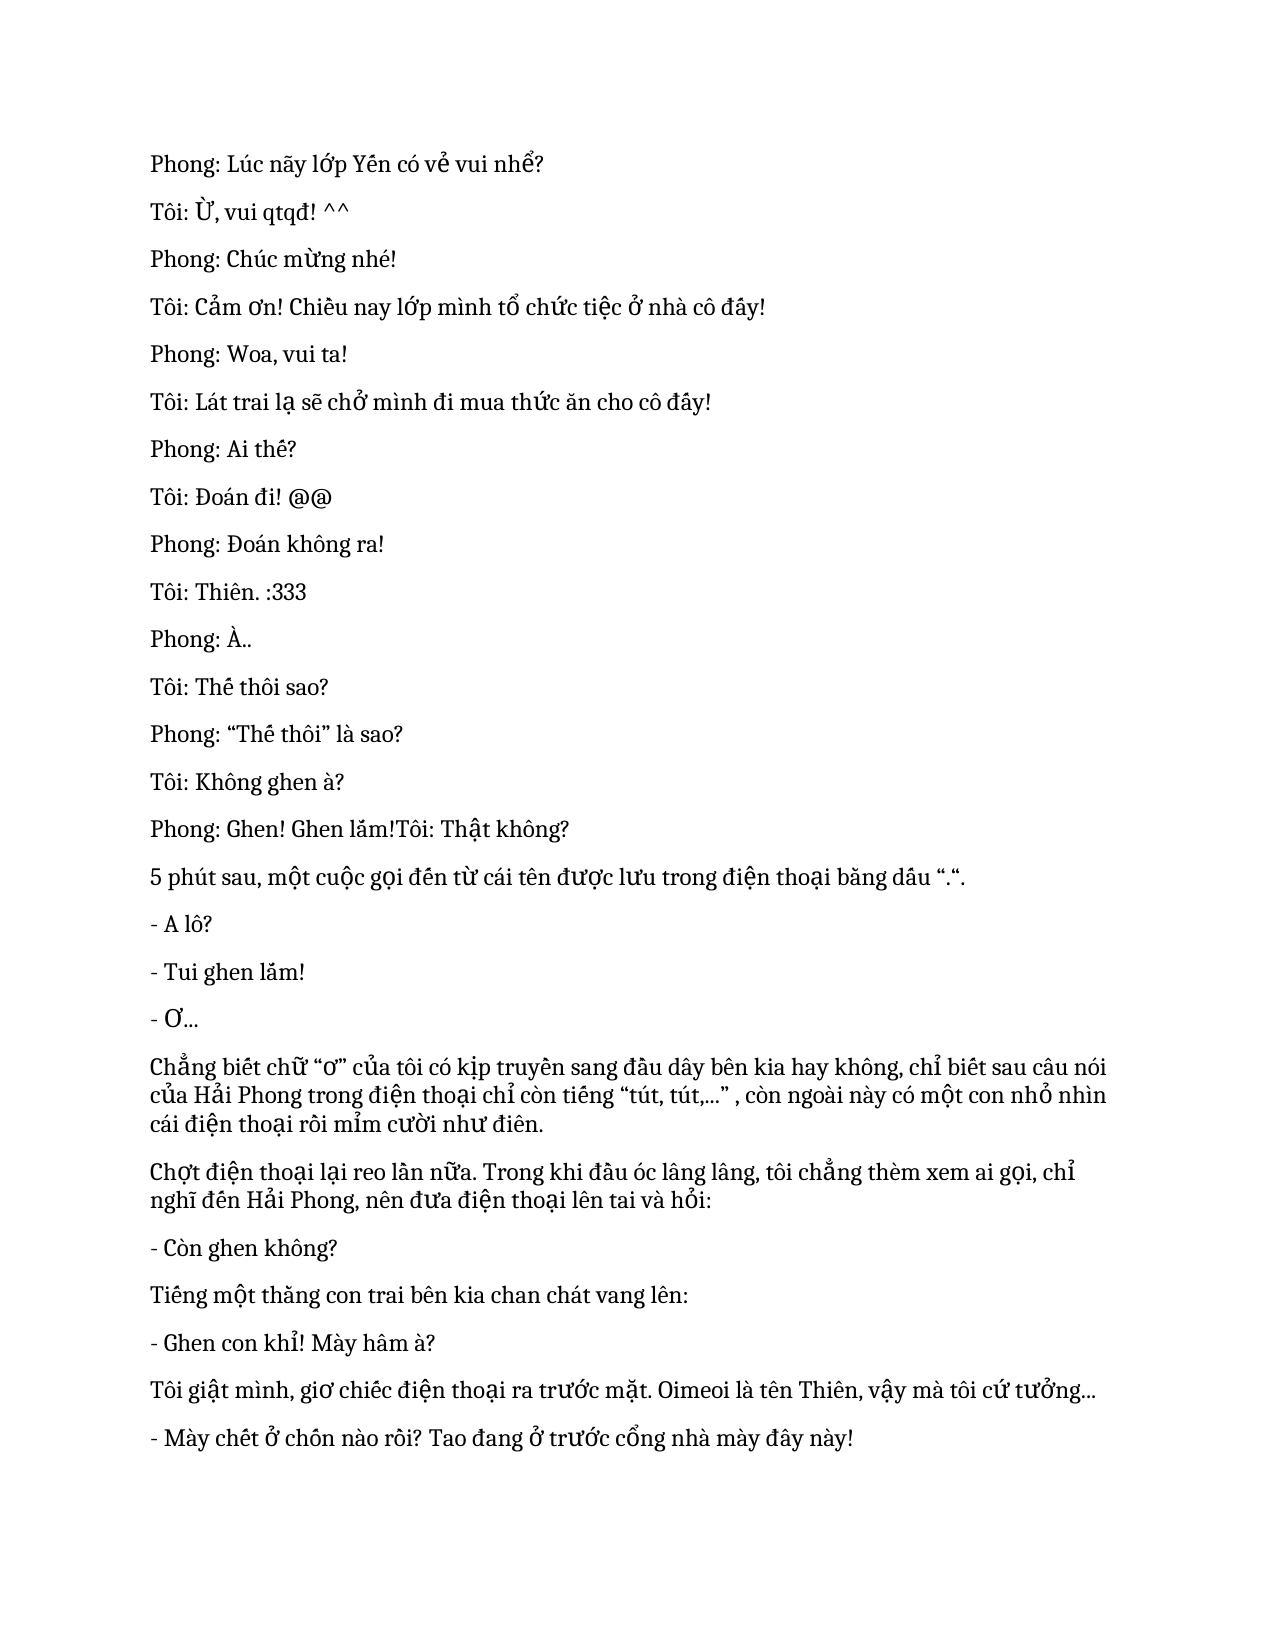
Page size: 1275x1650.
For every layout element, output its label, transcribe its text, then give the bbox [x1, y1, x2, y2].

text Tôi: Thiên. :333 [150, 577, 1125, 606]
text 5 phút sau, một cuộc gọi đến từ cái tên được lưu trong điện thoại bằng dấu “.“. [150, 862, 1125, 891]
text Tôi: Cảm ơn! Chiều nay lớp mình tổ chức tiệc ở nhà cô đấy! [150, 292, 1125, 321]
text - A lô? [150, 910, 1125, 939]
text Chợt điện thoại lại reo lần nữa. Trong khi đầu óc lâng lâng, tôi chẳng thèm xem ai gọi, chỉ nghĩ đến Hải Phong, nên đưa điện thoại lên tai và hỏi: [150, 1157, 1125, 1215]
text Tôi: Lát trai lạ sẽ chở mình đi mua thức ăn cho cô đấy! [150, 387, 1125, 416]
text Tôi: Đoán đi! @@ [150, 482, 1125, 511]
text - Tui ghen lắm! [150, 957, 1125, 986]
text Tôi: Thế thôi sao? [150, 672, 1125, 701]
text Tiếng một thằng con trai bên kia chan chát vang lên: [150, 1281, 1125, 1310]
text - Mày chết ở chốn nào rồi? Tao đang ở trước cổng nhà mày đây này! [150, 1424, 1125, 1452]
text - Còn ghen không? [150, 1234, 1125, 1262]
text Tôi: Không ghen à? [150, 767, 1125, 796]
text Tôi: Ừ, vui qtqđ! ^^ [150, 197, 1125, 226]
text - Ơ... [150, 1005, 1125, 1034]
text Phong: Ai thế? [150, 435, 1125, 464]
text Phong: Ghen! Ghen lắm!Tôi: Thật không? [150, 815, 1125, 844]
text Phong: À.. [150, 625, 1125, 654]
text Phong: Woa, vui ta! [150, 340, 1125, 369]
text Phong: Đoán không ra! [150, 530, 1125, 559]
text Phong: Lúc nãy lớp Yến có vẻ vui nhể? [150, 150, 1125, 179]
text Chẳng biết chữ “ơ” của tôi có kịp truyền sang đầu dây bên kia hay không, chỉ biết sau câu nói của Hải Phong trong điện thoại chỉ còn tiếng “tút, tút,...” , còn ngoài này có một con nhỏ nhìn cái điện thoại rồi mỉm cười như điên. [150, 1052, 1125, 1139]
text Tôi giật mình, giơ chiếc điện thoại ra trước mặt. Oimeoi là tên Thiên, vậy mà tôi cứ tưởng... [150, 1376, 1125, 1405]
text - Ghen con khỉ! Mày hâm à? [150, 1329, 1125, 1357]
text Phong: “Thế thôi” là sao? [150, 720, 1125, 749]
text Phong: Chúc mừng nhé! [150, 245, 1125, 274]
